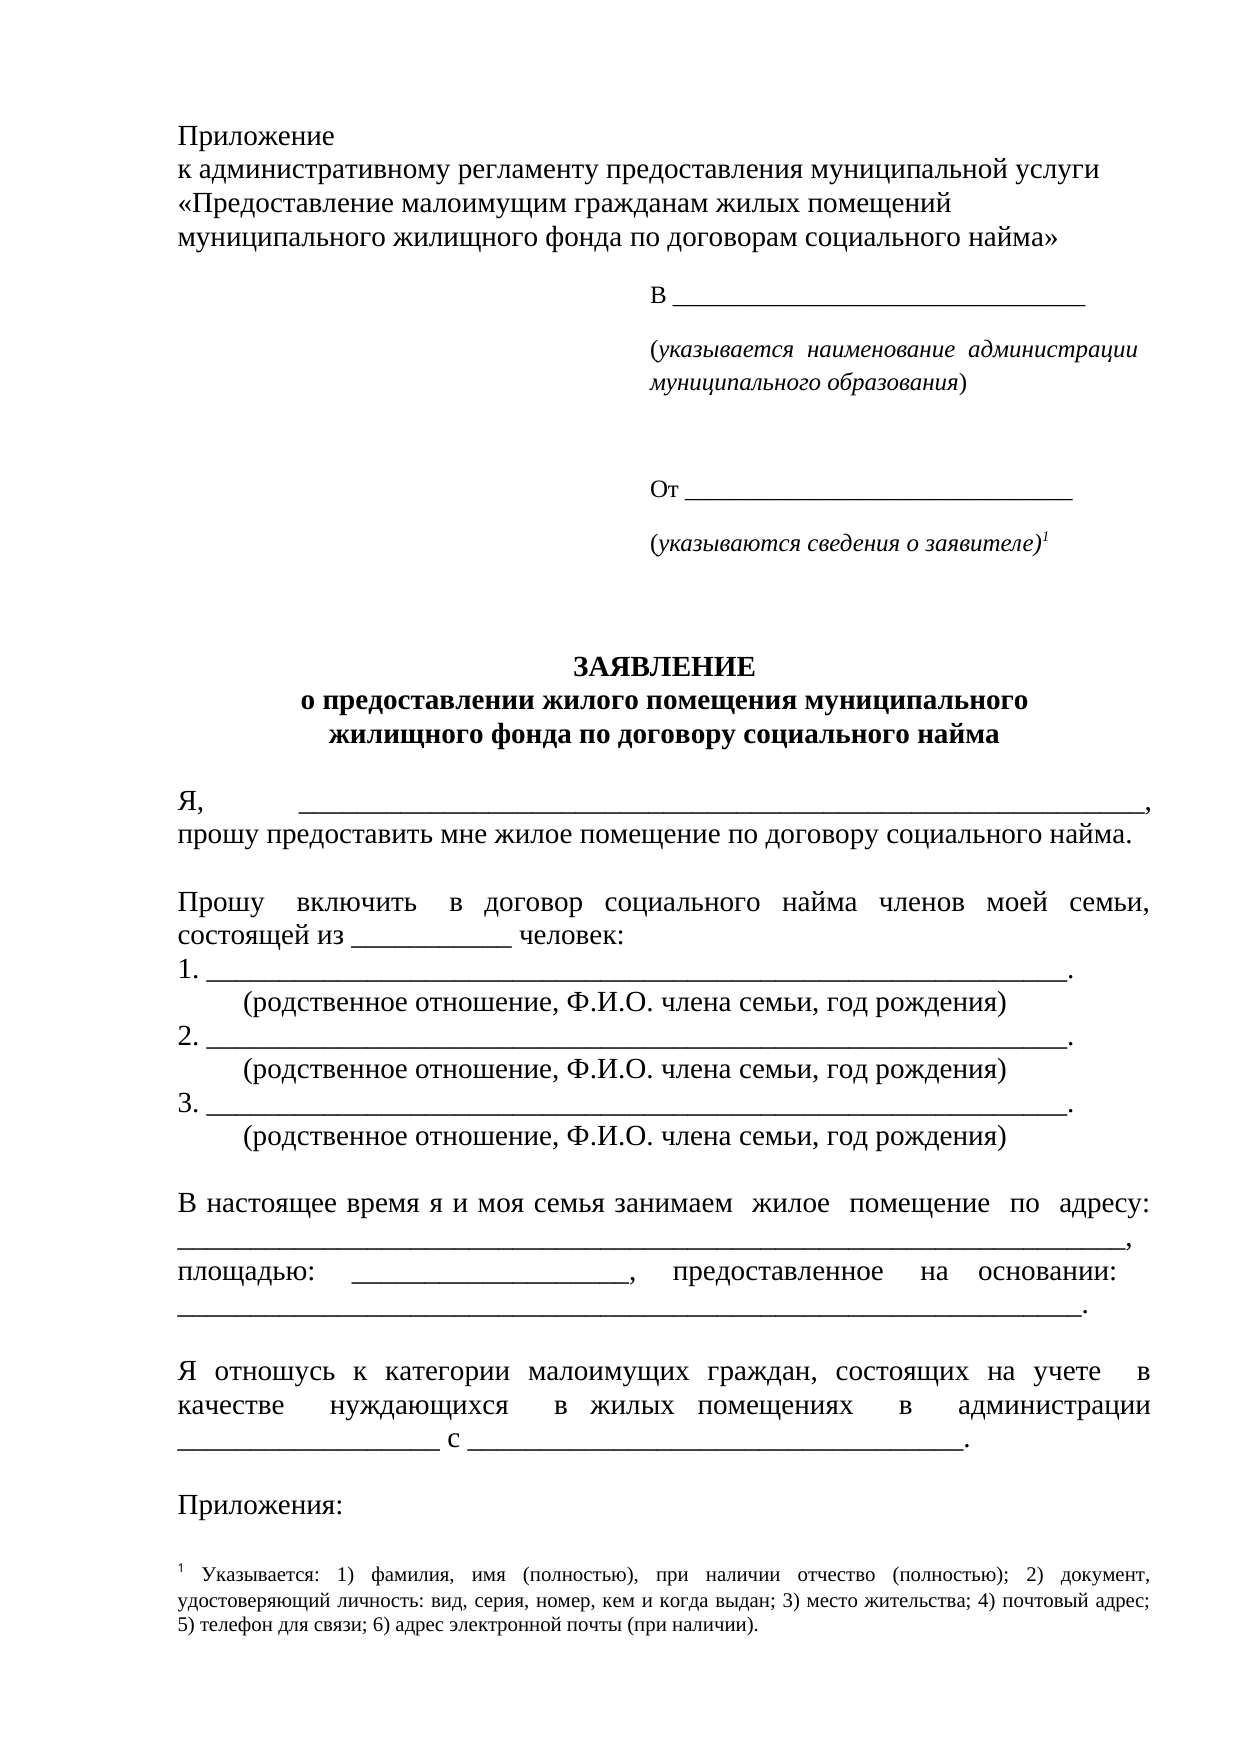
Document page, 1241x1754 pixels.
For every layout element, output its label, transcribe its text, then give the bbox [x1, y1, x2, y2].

text (родственное отношение, Ф.И.О. члена семьи, год рождения) [177, 1051, 1152, 1085]
table_cell От _______________________________ (указываются сведения о заявителе) [639, 421, 1152, 582]
text (родственное отношение, Ф.И.О. члена семьи, год рождения) [177, 984, 1152, 1018]
text к административному регламенту предоставления муниципальной услуги «Предоставление малоимущим гражданам жилых помещений муниципального жилищного фонда по договорам социального найма» [177, 152, 1167, 252]
text Я отношусь к категории малоимущих граждан, состоящих на учете в качестве нуждающихся в жилых помещениях в администрации __________________ с __________________________________. [177, 1353, 1152, 1454]
text Я, __________________________________________________________, прошу предоставить мне жилое помещение по договору социального найма. [177, 783, 1152, 850]
table_header В _________________________________ (указывается наименование администрации муниципального образования) [639, 280, 1152, 421]
text В настоящее время я и моя семья занимаем жилое помещение по адресу: _________________________________________________________________, площадью: ___________________, предоставленное на основании: [177, 1186, 1152, 1286]
text о предоставлении жилого помещения муниципального жилищного фонда по договору социального найма [177, 682, 1152, 749]
text ЗАЯВЛЕНИЕ [177, 649, 1152, 682]
text 1. ___________________________________________________________. [177, 951, 1152, 984]
text Приложения: [177, 1487, 1152, 1521]
text 3. ___________________________________________________________. [177, 1085, 1152, 1118]
text ______________________________________________________________. [177, 1286, 1152, 1320]
text Приложение [177, 118, 1167, 152]
text 2. ___________________________________________________________. [177, 1018, 1152, 1051]
text Прошу включить в договор социального найма членов моей семьи, состоящей из ___________ человек: [177, 884, 1152, 951]
text (родственное отношение, Ф.И.О. члена семьи, год рождения) [177, 1118, 1152, 1152]
